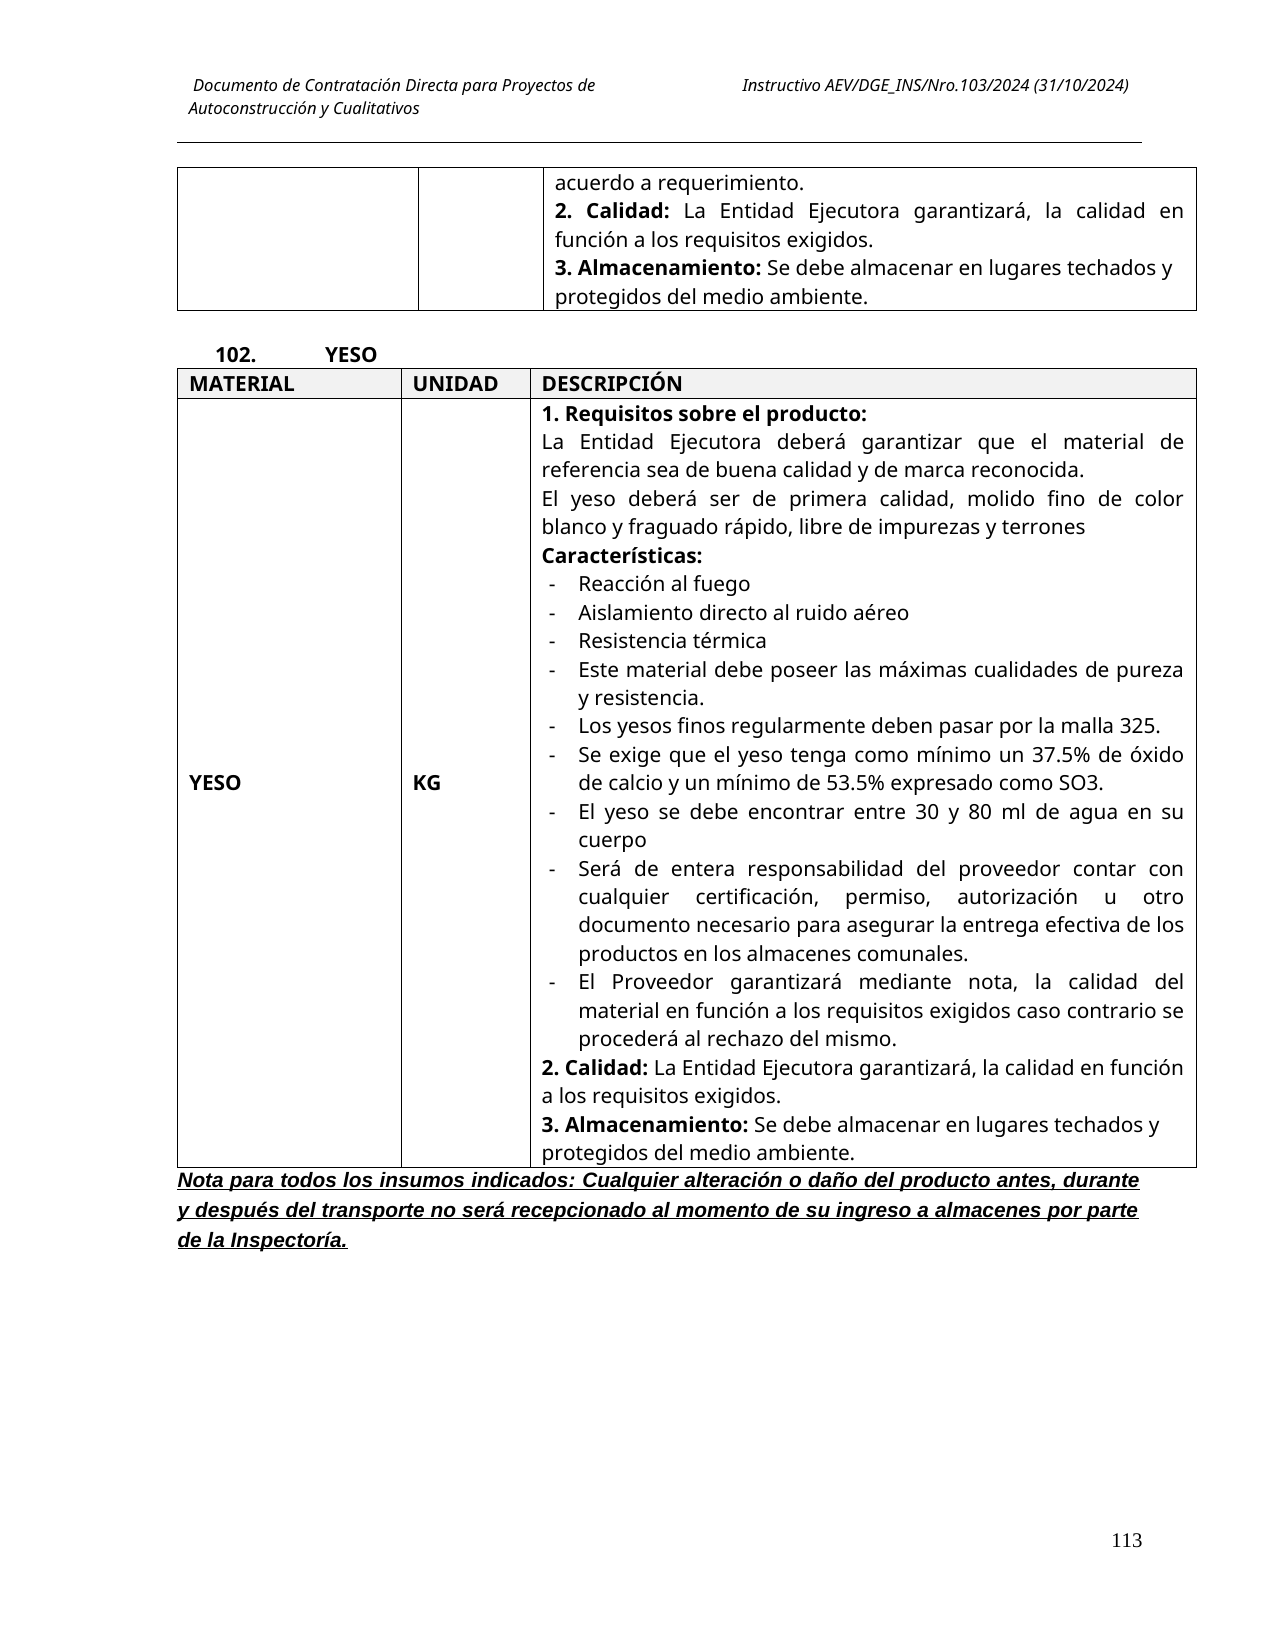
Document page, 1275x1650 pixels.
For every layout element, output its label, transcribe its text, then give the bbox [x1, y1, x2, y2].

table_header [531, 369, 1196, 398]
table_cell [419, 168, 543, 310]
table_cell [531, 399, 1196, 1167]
text Nota para todos los insumos indicados: Cualquier alteración o daño del producto antes, durante y después del transporte no será recepcionado al momento de su ingreso a almacenes por parte de la Inspectoría. [177, 1168, 1142, 1251]
list YESO [215, 340, 1142, 368]
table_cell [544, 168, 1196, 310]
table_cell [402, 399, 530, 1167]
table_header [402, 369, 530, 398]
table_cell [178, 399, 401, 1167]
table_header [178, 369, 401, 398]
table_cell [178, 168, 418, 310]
